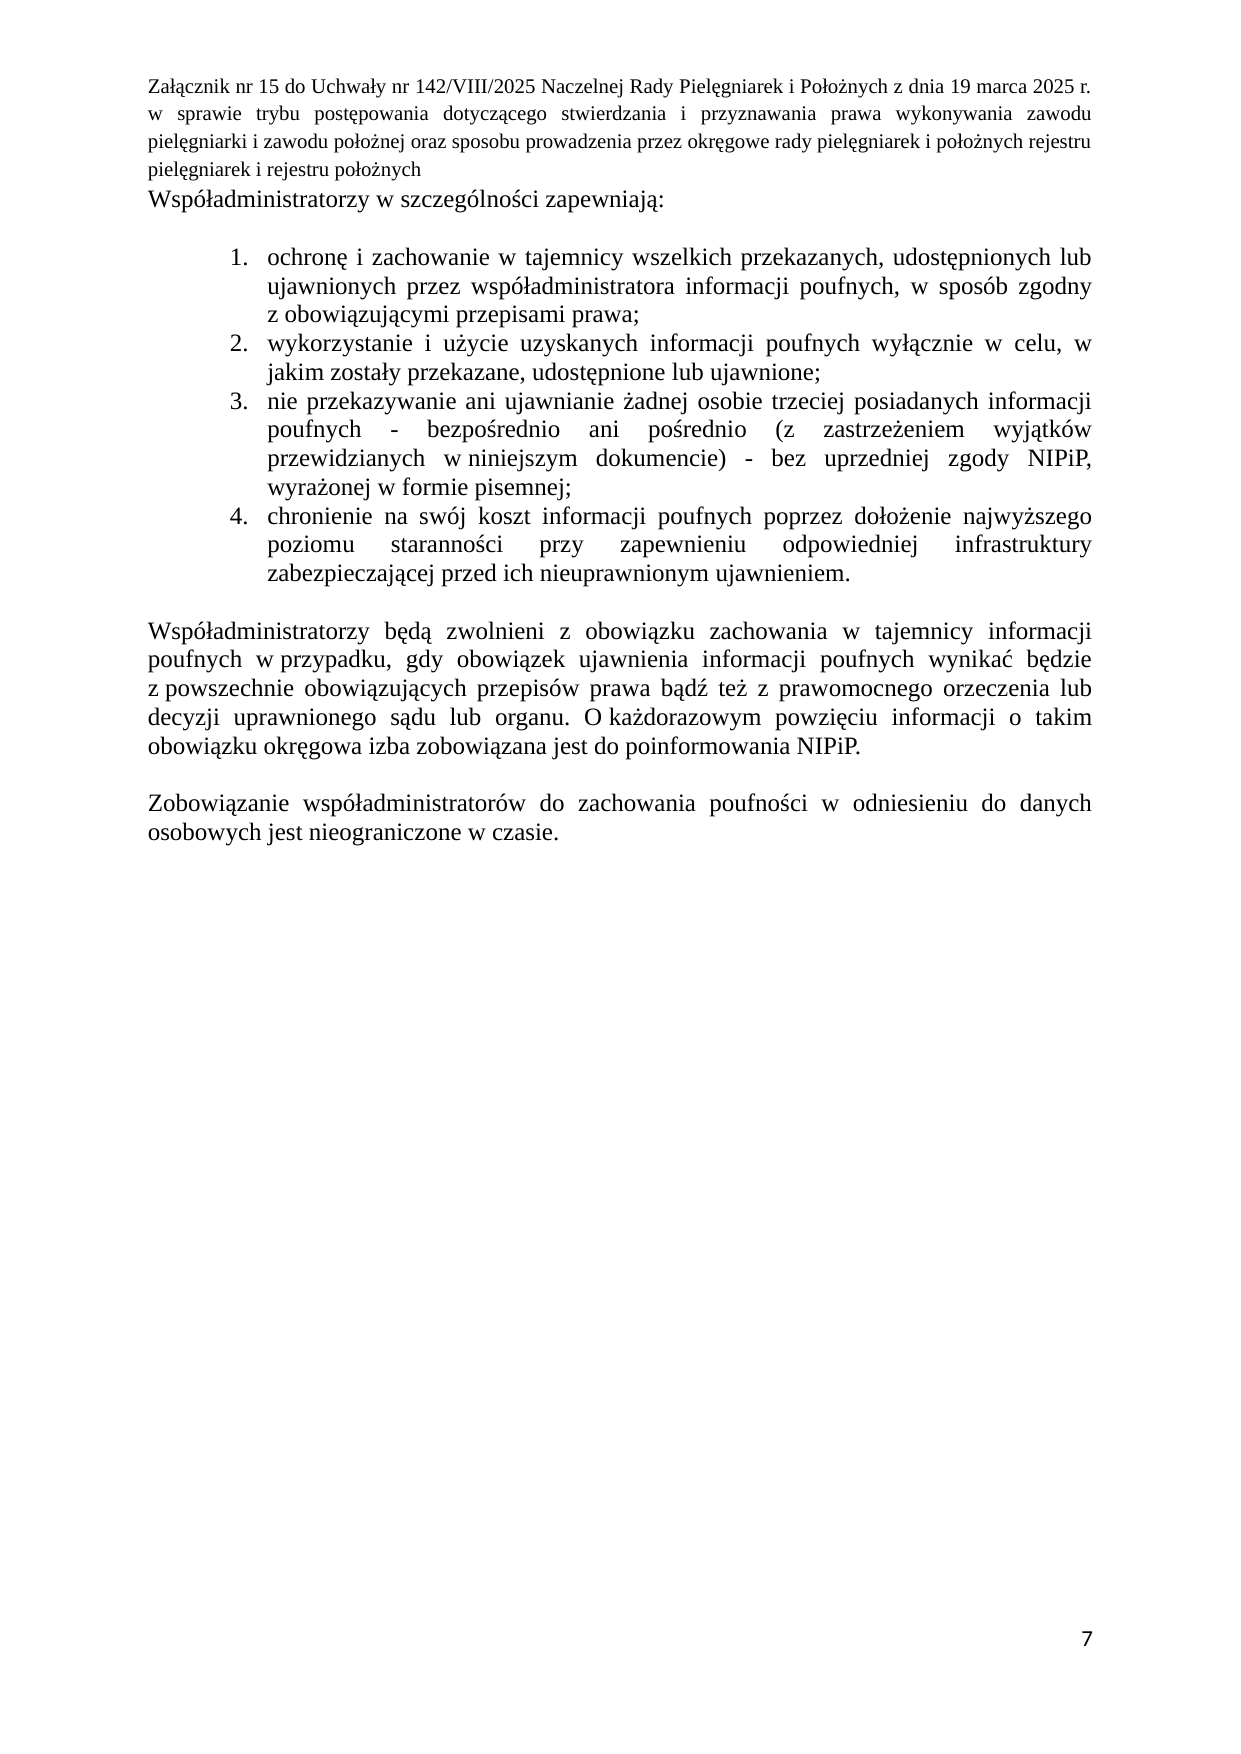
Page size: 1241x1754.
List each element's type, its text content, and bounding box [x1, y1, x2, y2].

text Współadministratorzy w szczególności zapewniają: [148, 184, 1093, 213]
list nie przekazywanie ani ujawnianie żadnej osobie trzeciej posiadanych informacji poufnych - bezpośrednio ani pośrednio (z zastrzeżeniem wyjątków przewidzianych w niniejszym dokumencie) - bez uprzedniej zgody NIPiP, wyrażonej w formie pisemnej; [229, 386, 1093, 501]
text Zobowiązanie współadministratorów do zachowania poufności w odniesieniu do danych osobowych jest nieograniczone w czasie. [148, 788, 1093, 846]
text Współadministratorzy będą zwolnieni z obowiązku zachowania w tajemnicy informacji poufnych w przypadku, gdy obowiązek ujawnienia informacji poufnych wynikać będzie z powszechnie obowiązujących przepisów prawa bądź też z prawomocnego orzeczenia lub decyzji uprawnionego sądu lub organu. O każdorazowym powzięciu informacji o takim obowiązku okręgowa izba zobowiązana jest do poinformowania NIPiP. [148, 616, 1093, 759]
list ochronę i zachowanie w tajemnicy wszelkich przekazanych, udostępnionych lub ujawnionych przez współadministratora informacji poufnych, w sposób zgodny z obowiązującymi przepisami prawa; [229, 242, 1093, 328]
list chronienie na swój koszt informacji poufnych poprzez dołożenie najwyższego poziomu staranności przy zapewnieniu odpowiedniej infrastruktury zabezpieczającej przed ich nieuprawnionym ujawnieniem. [229, 501, 1093, 587]
list wykorzystanie i użycie uzyskanych informacji poufnych wyłącznie w celu, w jakim zostały przekazane, udostępnione lub ujawnione; [229, 328, 1093, 386]
